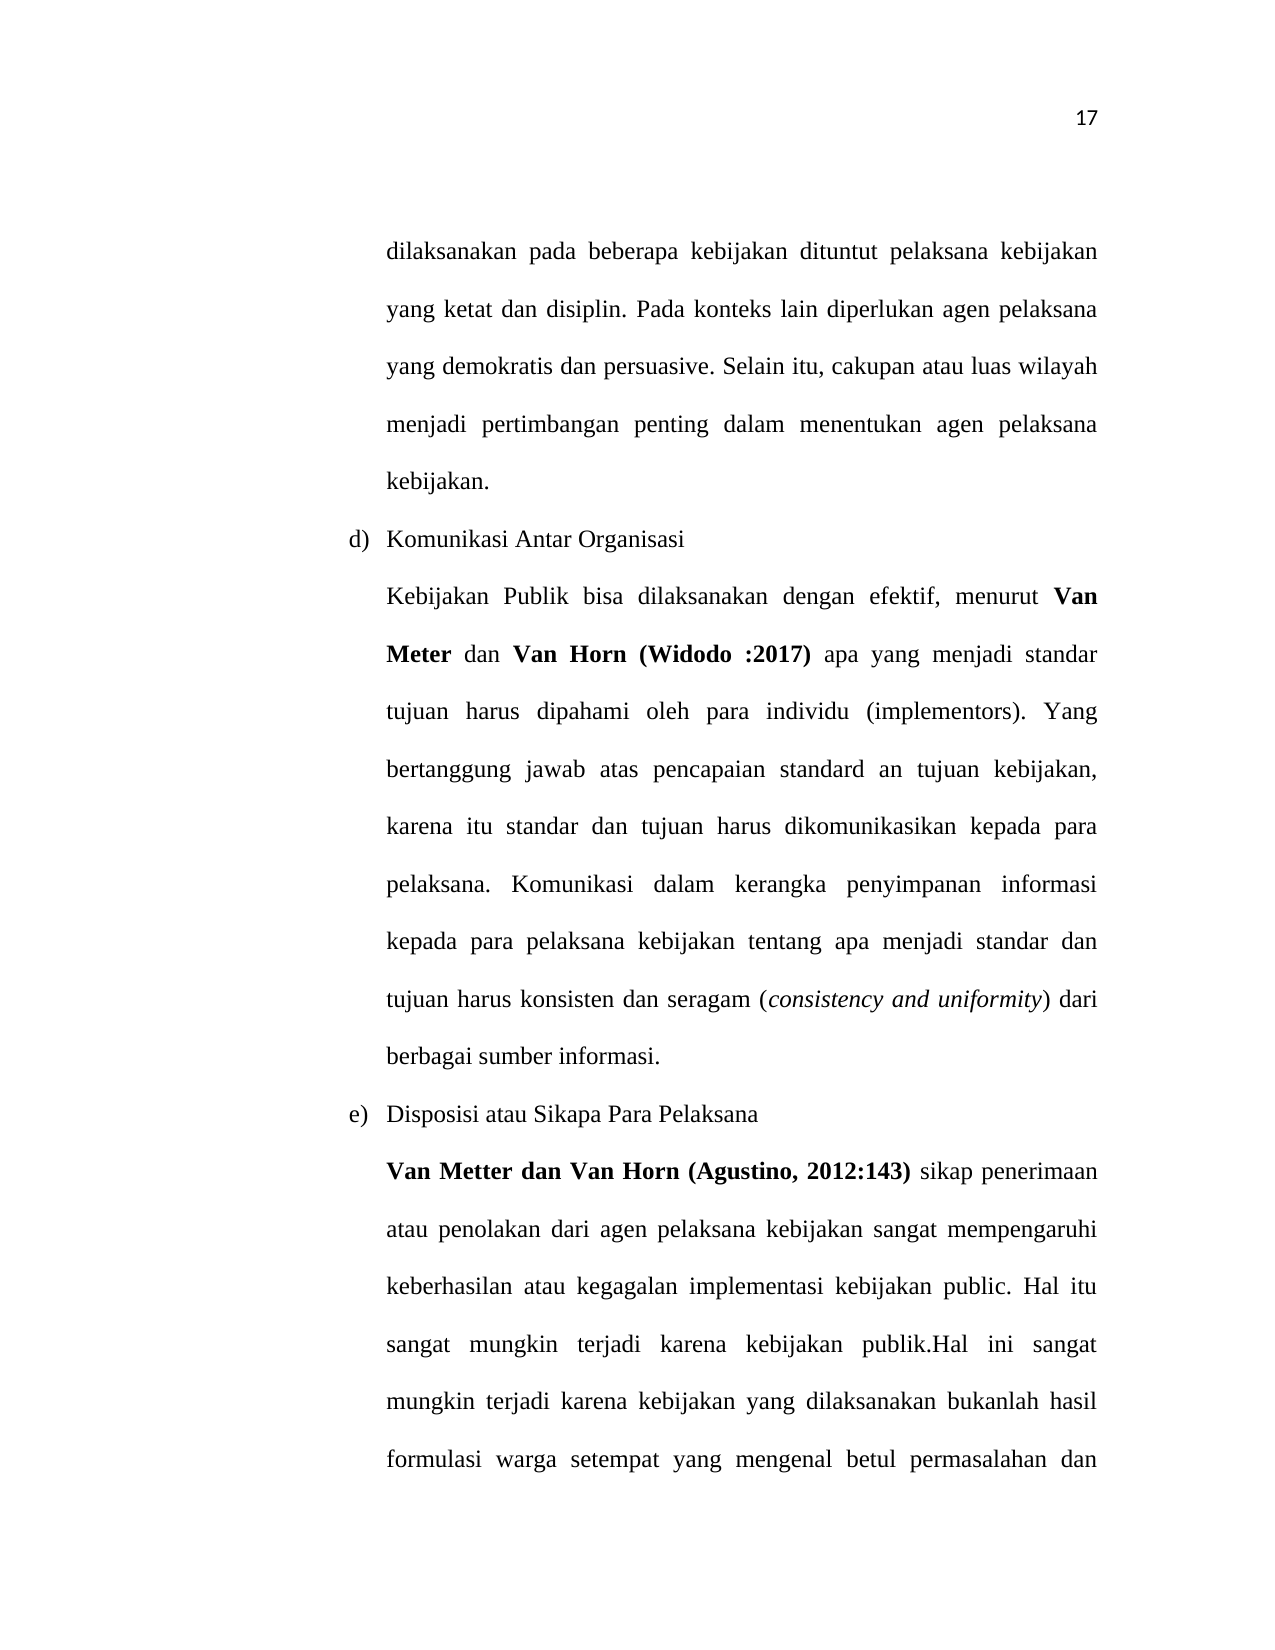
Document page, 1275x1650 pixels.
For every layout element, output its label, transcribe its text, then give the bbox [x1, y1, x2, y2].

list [386, 1156, 1098, 1472]
list Disposisi atau Sikapa Para Pelaksana [349, 1099, 1098, 1127]
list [386, 236, 1098, 495]
list Kebijakan Publik bisa dilaksanakan dengan efektif, menurut Van Meter dan Van Horn (Widodo :2017) apa yang menjadi standar tujuan harus dipahami oleh para individu (implementors). Yang bertanggung jawab atas pencapaian standard an tujuan kebijakan, karena itu standar dan tujuan harus dikomunikasikan kepada para pelaksana. Komunikasi dalam kerangka penyimpanan informasi kepada para pelaksana kebijakan tentang apa menjadi standar dan tujuan harus konsisten dan seragam (consistency and uniformity) dari berbagai sumber informasi. [386, 581, 1098, 1070]
list Komunikasi Antar Organisasi [349, 524, 1098, 552]
